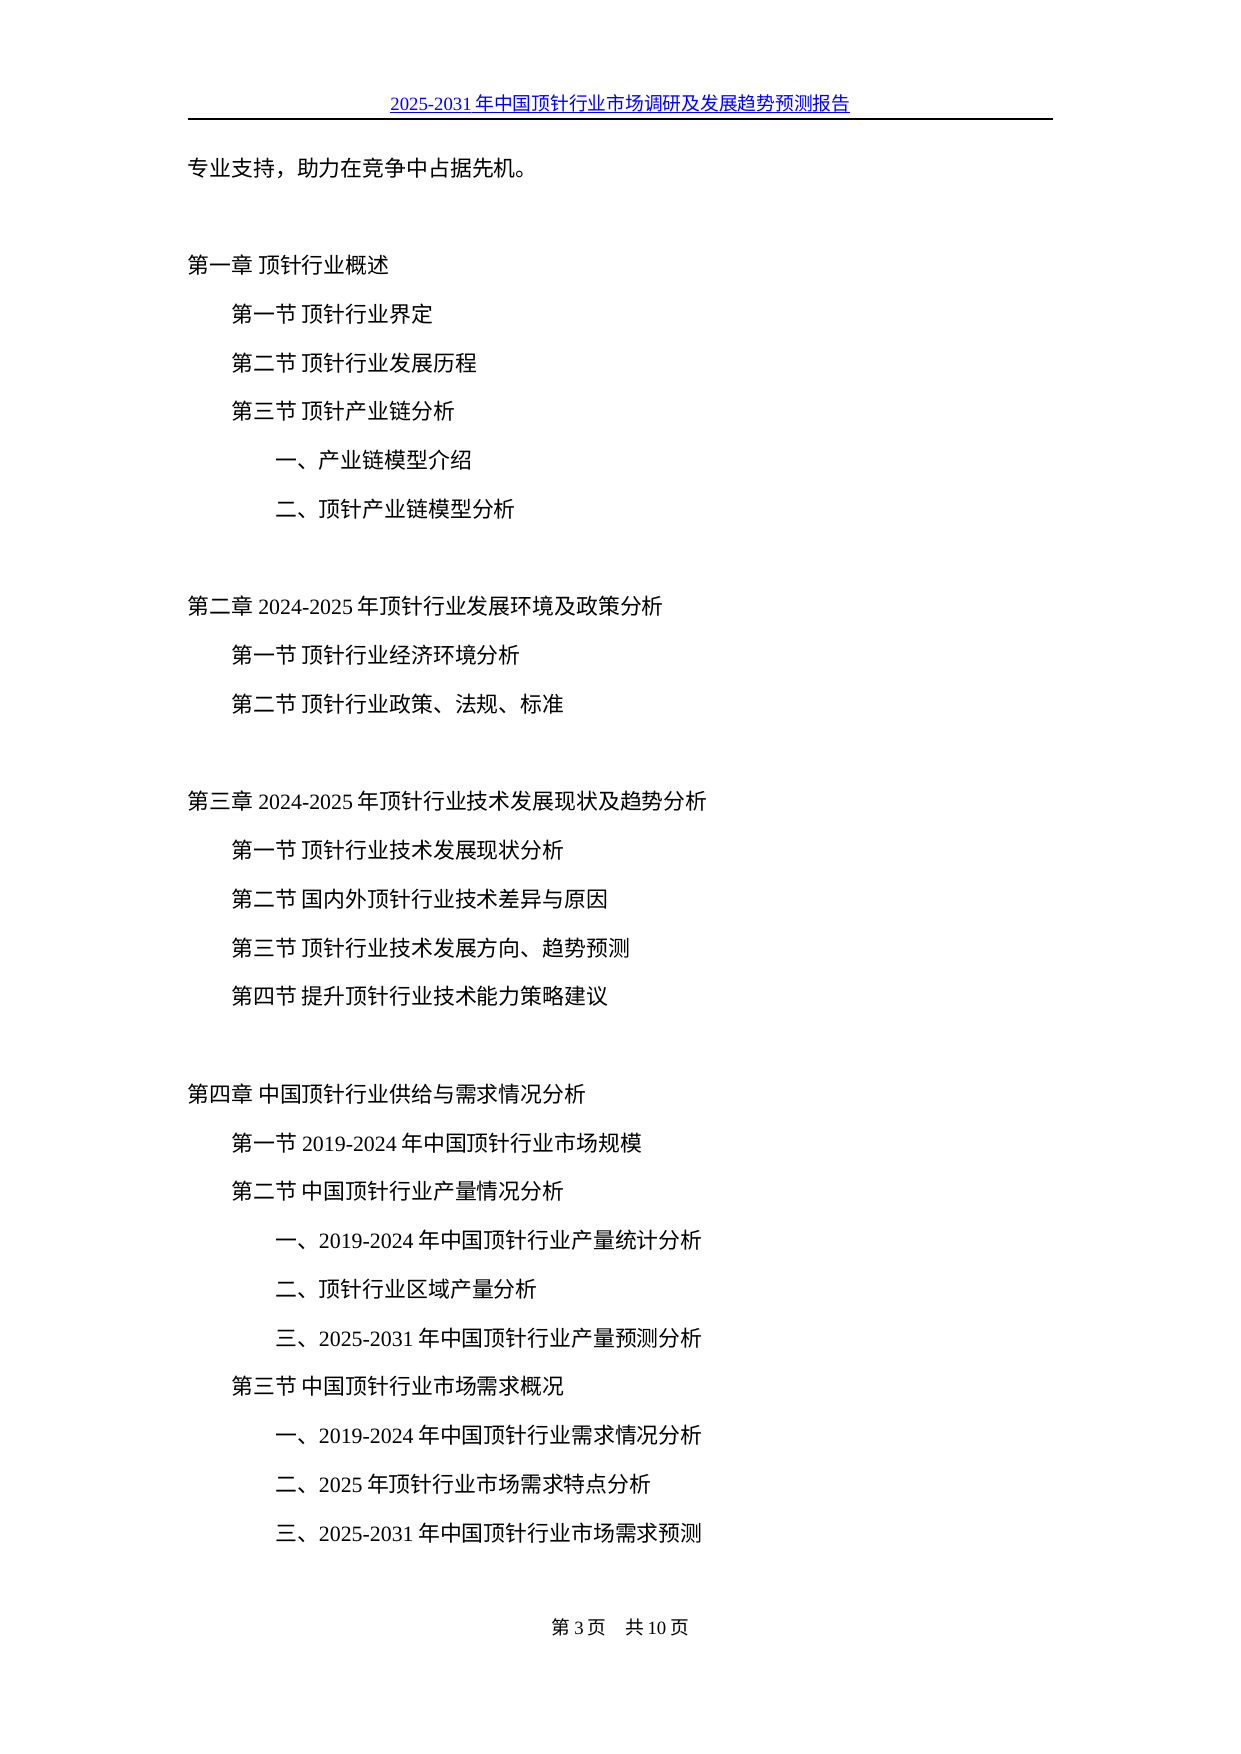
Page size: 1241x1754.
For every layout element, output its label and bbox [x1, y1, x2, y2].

text [187, 150, 1053, 1548]
